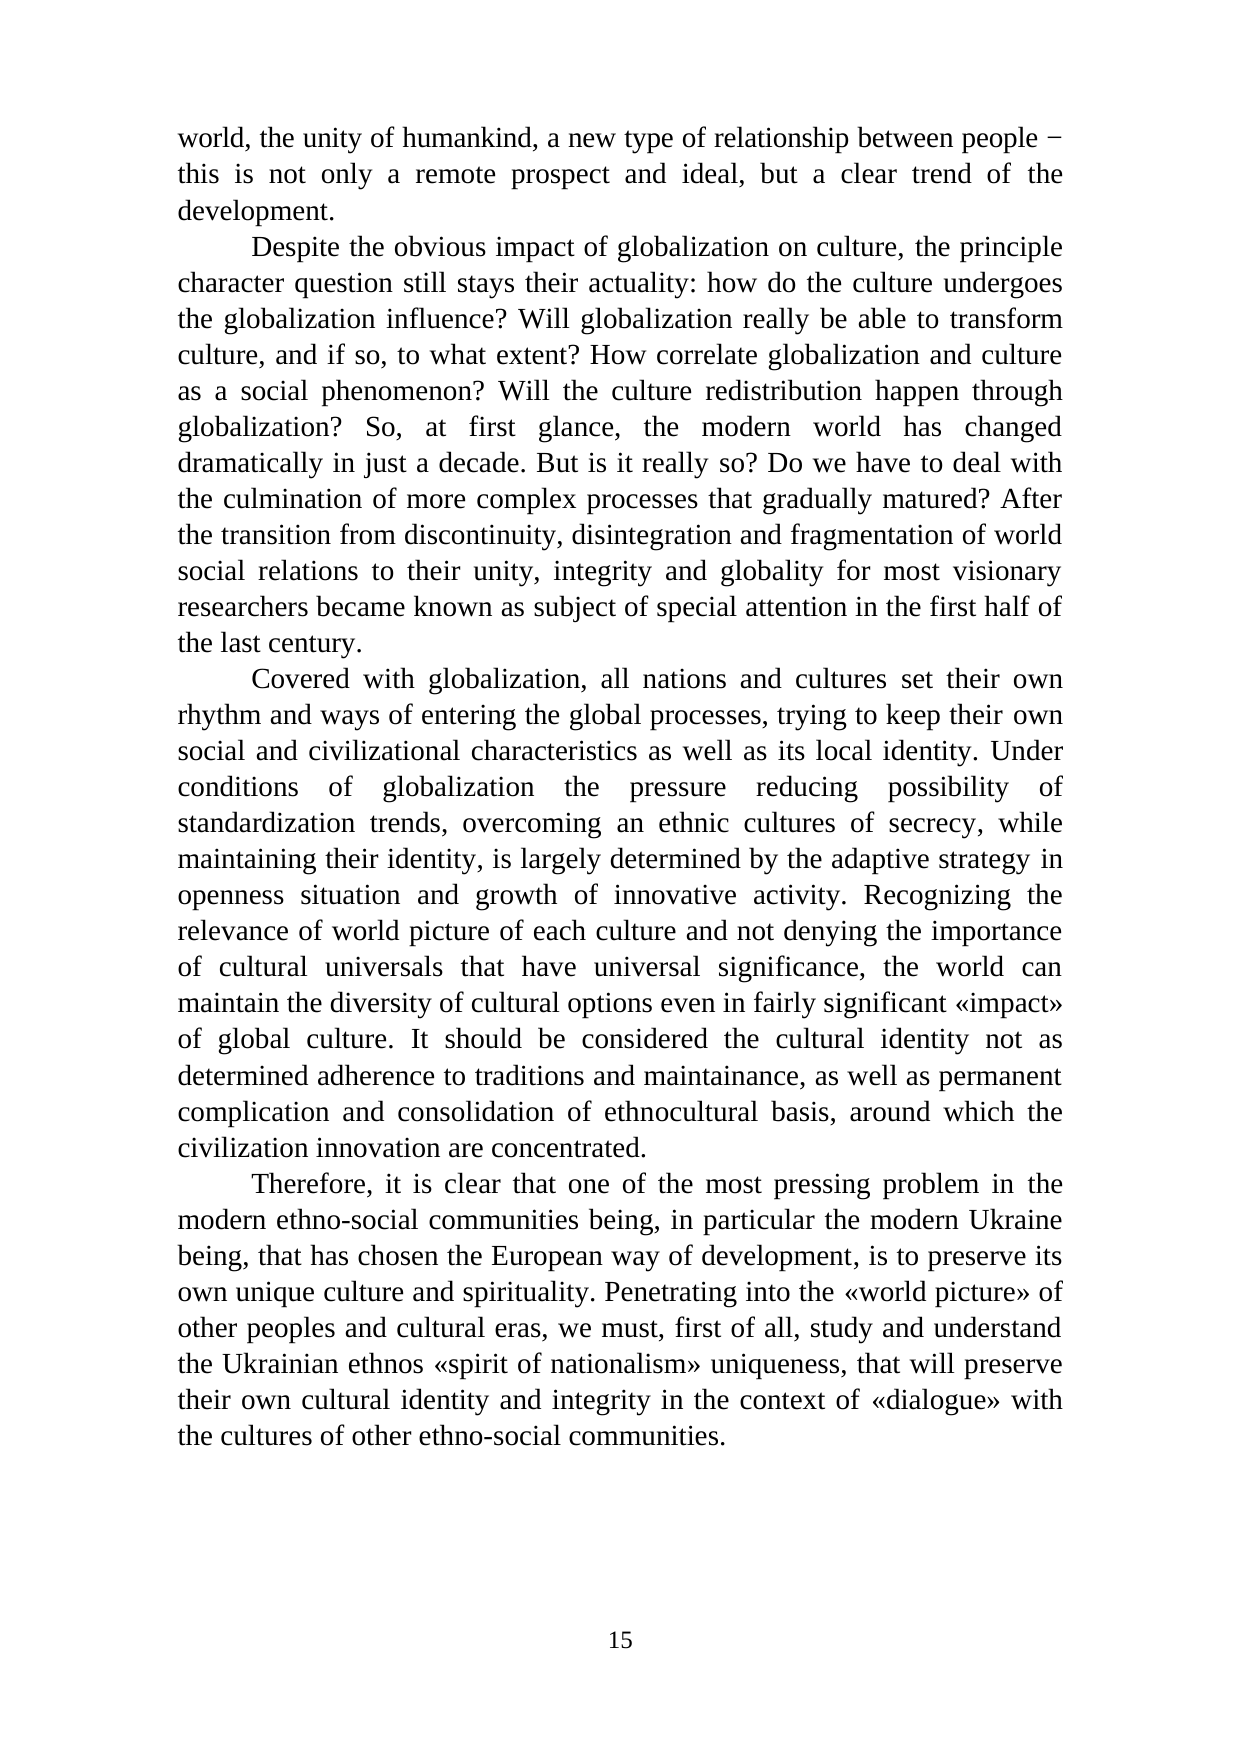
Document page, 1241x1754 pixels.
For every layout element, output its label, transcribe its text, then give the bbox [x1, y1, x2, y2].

text Despite the obvious impact of globalization on culture, the principle character question still stays their actuality: how do the culture undergoes the globalization influence? Will globalization really be able to transform culture, and if so, to what extent? How correlate globalization and culture as a social phenomenon? Will the culture redistribution happen through globalization? So, at first glance, the modern world has changed dramatically in just a decade. But is it really so? Do we have to deal with the culmination of more complex processes that gradually matured? After the transition from discontinuity, disintegration and fragmentation of world social relations to their unity, integrity and globality for most visionary researchers became known as subject of special attention in the first half of the last century. [177, 226, 1063, 659]
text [177, 118, 1063, 226]
text Covered with globalization, all nations and cultures set their own rhythm and ways of entering the global processes, trying to keep their own social and civilizational characteristics as well as its local identity. Under conditions of globalization the pressure reducing possibility of standardization trends, overcoming an ethnic cultures of secrecy, while maintaining their identity, is largely determined by the adaptive strategy in openness situation and growth of innovative activity. Recognizing the relevance of world picture of each culture and not denying the importance of cultural universals that have universal significance, the world can maintain the diversity of cultural options even in fairly significant «impact» of global culture. It should be considered the cultural identity not as determined adherence to traditions and maintainance, as well as permanent complication and consolidation of ethnocultural basis, around which the civilization innovation are concentrated. [177, 659, 1063, 1163]
text Therefore, it is clear that one of the most pressing problem in the modern ethno-social communities being, in particular the modern Ukraine being, that has chosen the European way of development, is to preserve its own unique culture and spirituality. Penetrating into the «world picture» of other peoples and cultural eras, we must, first of all, study and understand the Ukrainian ethnos «spirit of nationalism» uniqueness, that will preserve their own cultural identity and integrity in the context of «dialogue» with the cultures of other ethno-social communities. [177, 1163, 1063, 1452]
